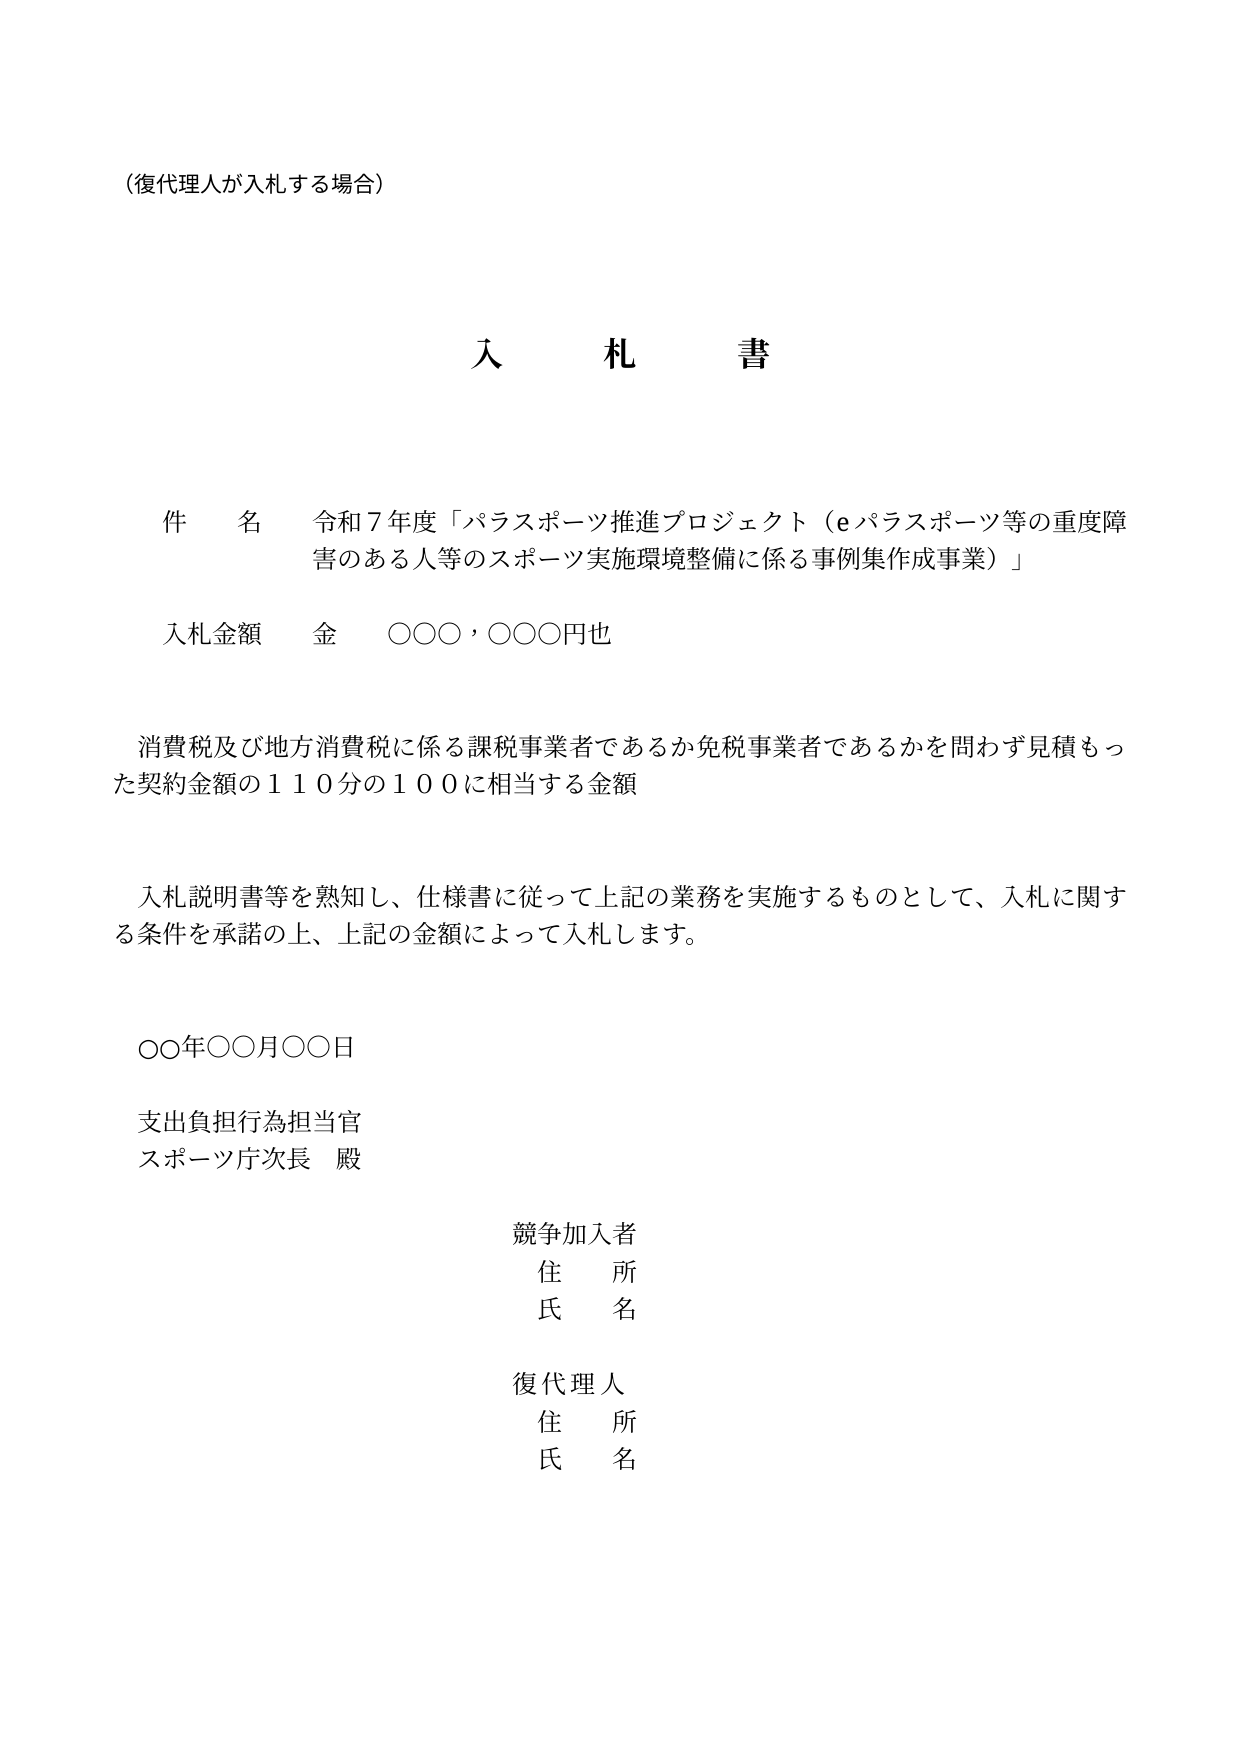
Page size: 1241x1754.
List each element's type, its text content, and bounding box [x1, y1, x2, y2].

text 氏 名 [112, 1289, 1128, 1327]
text 支出負担行為担当官 [112, 1102, 1128, 1139]
text 氏 名 [112, 1439, 1128, 1477]
text （復代理人が入札する場合） [112, 164, 1128, 202]
text 住 所 [112, 1252, 1128, 1289]
text 件 名 令和７年度「パラスポーツ推進プロジェクト（eパラスポーツ等の重度障害のある人等のスポーツ実施環境整備に係る事例集作成事業）」 [162, 502, 1128, 577]
text スポーツ庁次長 殿 [112, 1139, 1128, 1177]
text 消費税及び地方消費税に係る課税事業者であるか免税事業者であるかを問わず見積もった契約金額の１１０分の１００に相当する金額 [112, 727, 1128, 802]
text 住 所 [112, 1402, 1128, 1439]
text 入 札 書 [112, 314, 1128, 389]
text 入札金額 金 ○○○，○○○円也 [112, 614, 1128, 652]
text 復代理人 [112, 1364, 1128, 1402]
text ○○年○○月○○日 [112, 1027, 1128, 1064]
text 競争加入者 [112, 1214, 1128, 1252]
text 入札説明書等を熟知し、仕様書に従って上記の業務を実施するものとして、入札に関する条件を承諾の上、上記の金額によって入札します。 [112, 877, 1128, 952]
